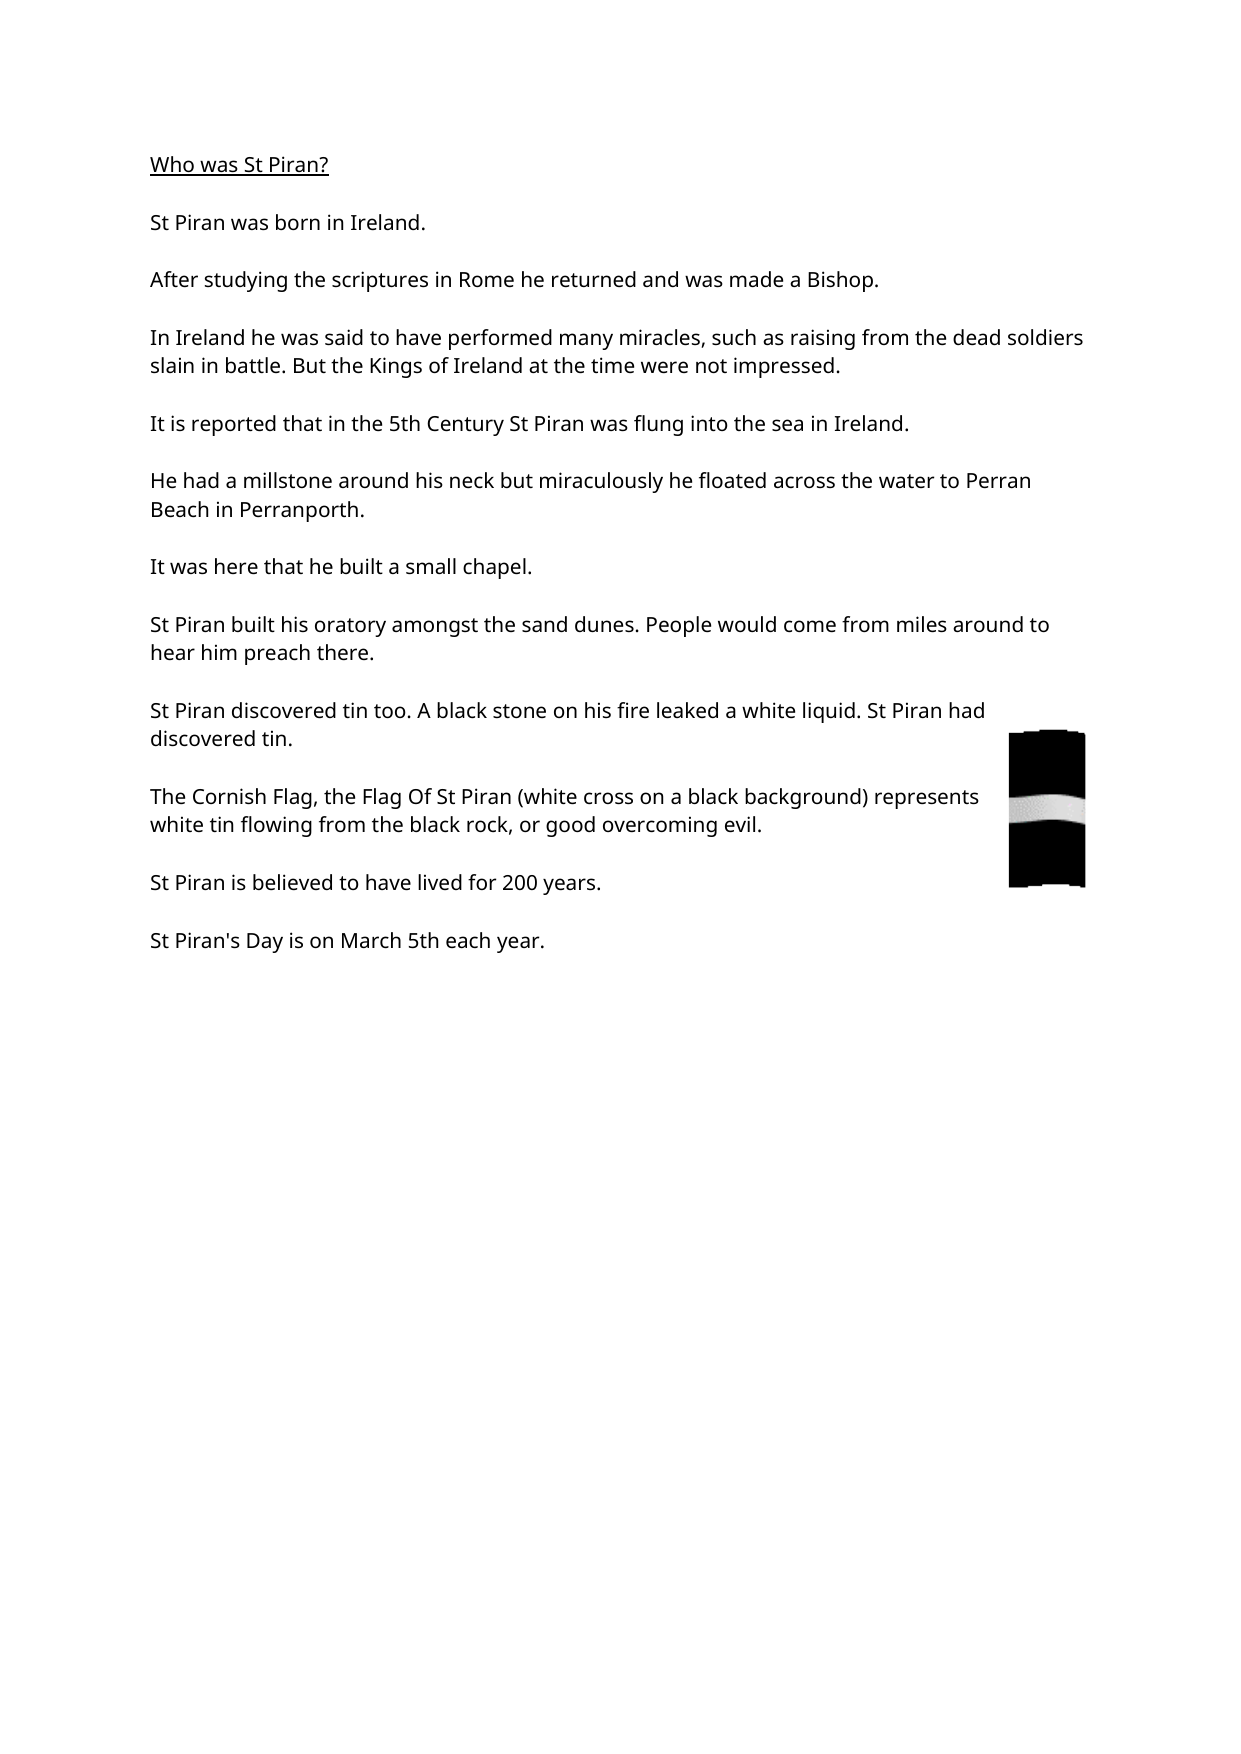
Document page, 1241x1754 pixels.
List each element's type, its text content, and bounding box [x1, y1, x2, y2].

text It was here that he built a small chapel. [150, 552, 1090, 581]
text It is reported that in the 5th Century St Piran was flung into the sea in Ireland. [150, 409, 1090, 437]
text St Piran is believed to have lived for 200 years. [150, 868, 1008, 897]
text Who was St Piran? [150, 150, 1090, 178]
text In Ireland he was said to have performed many miracles, such as raising from the dead soldiers slain in battle. But the Kings of Ireland at the time were not impressed. [150, 323, 1090, 380]
text The Cornish Flag, the Flag Of St Piran (white cross on a black background) represents white tin flowing from the black rock, or good overcoming evil. [150, 782, 1008, 839]
text St Piran's Day is on March 5th each year. [150, 926, 1090, 954]
text St Piran was born in Ireland. [150, 208, 1090, 236]
text After studying the scriptures in Rome he returned and was made a Bishop. [150, 265, 1090, 294]
text St Piran discovered tin too. A black stone on his fire leaked a white liquid. St Piran had discovered tin. [150, 696, 1090, 753]
text He had a millstone around his neck but miraculously he floated across the water to Perran Beach in Perranporth. [150, 466, 1090, 523]
picture [1008, 726, 1086, 896]
text St Piran built his oratory amongst the sand dunes. People would come from miles around to hear him preach there. [150, 610, 1090, 667]
